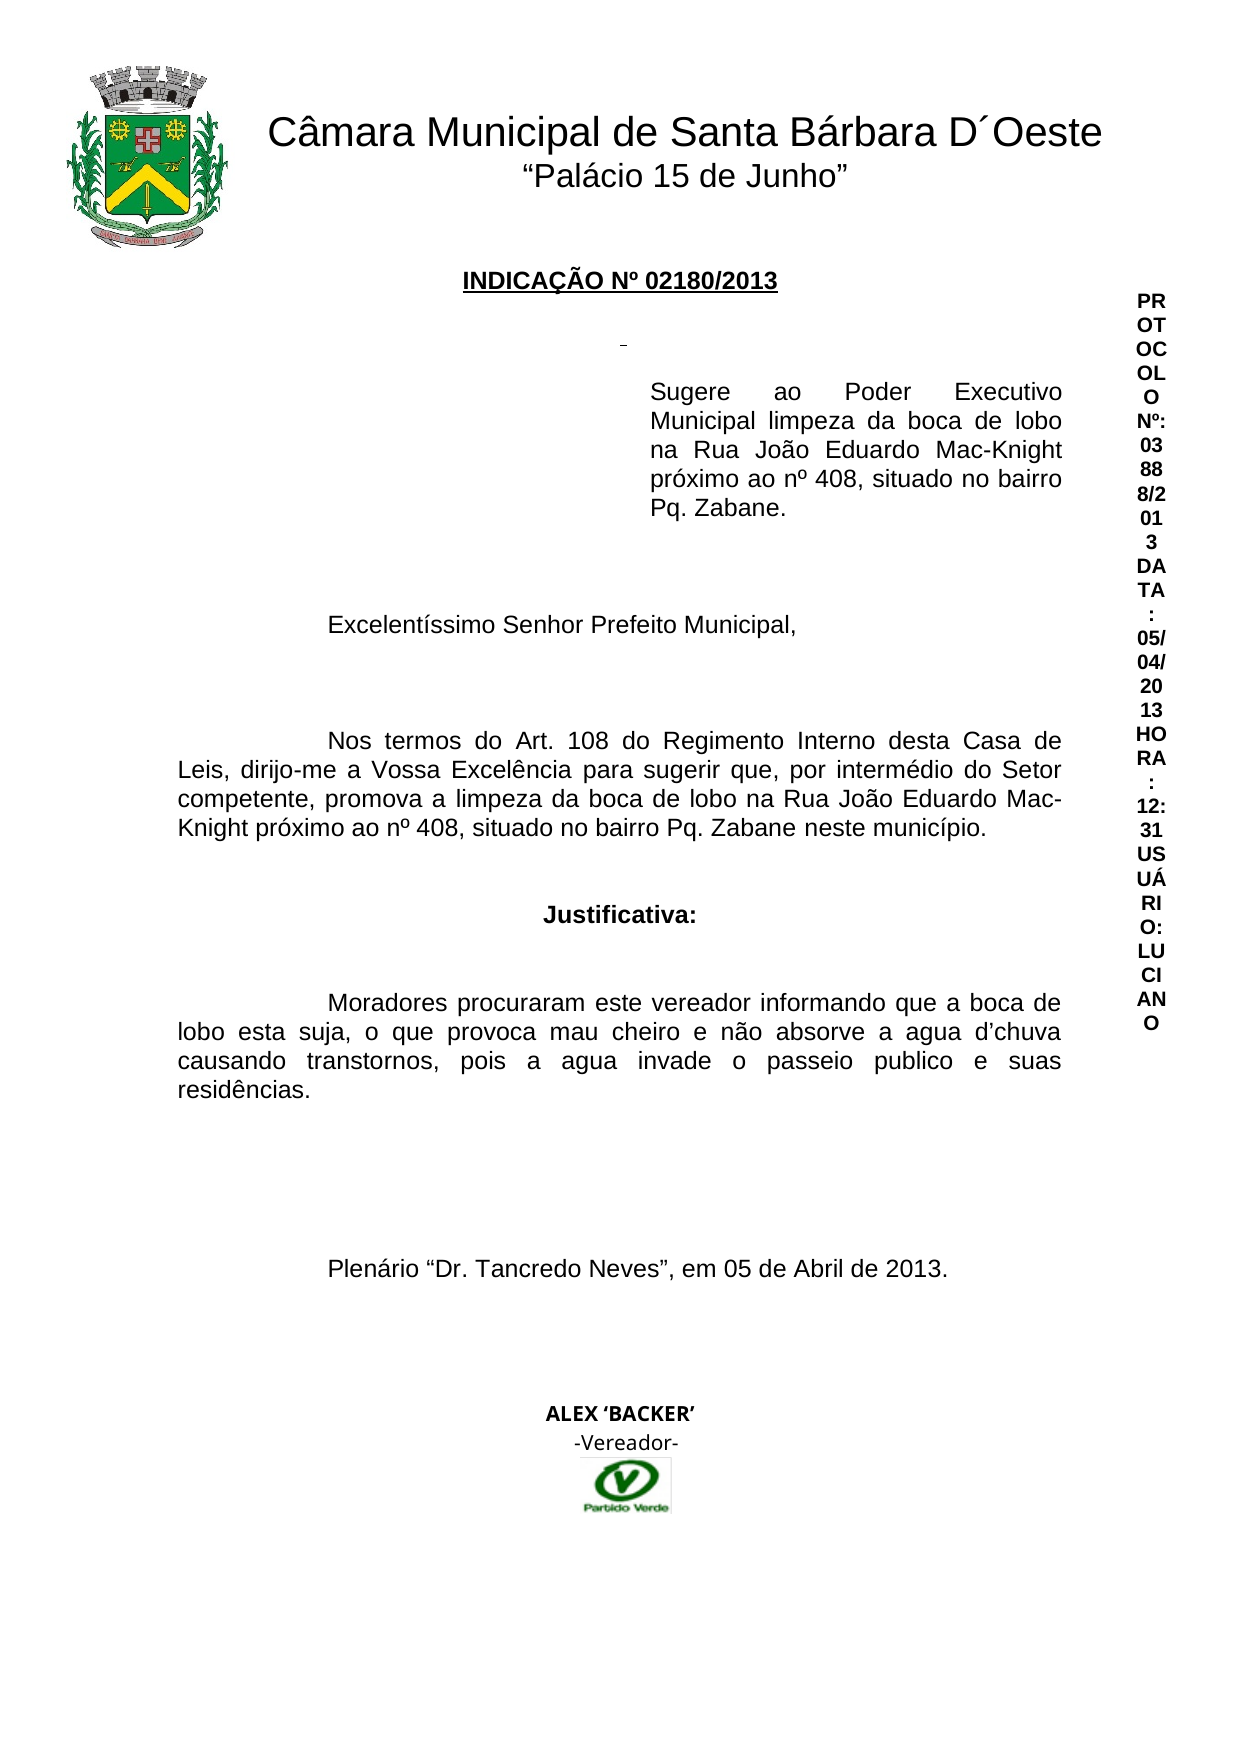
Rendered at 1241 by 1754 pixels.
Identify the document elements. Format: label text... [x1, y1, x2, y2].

text Moradores procuraram este vereador informando que a boca de lobo esta suja, o que provoca mau cheiro e não absorve a agua d’chuva causando transtornos, pois a agua invade o passeio publico e suas residências. [177, 987, 1063, 1104]
title INDICAÇÃO Nº 02180/2013 [177, 266, 1063, 295]
text Plenário “Dr. Tancredo Neves”, em 05 de Abril de 2013. [177, 1254, 1063, 1283]
text ALEX ‘BACKER’ [177, 1399, 1063, 1428]
picture [66, 66, 235, 255]
text Excelentíssimo Senhor Prefeito Municipal, [177, 609, 1063, 639]
text -Vereador- [177, 1428, 1063, 1456]
picture [580, 1456, 673, 1514]
text Justificativa: [177, 900, 1063, 929]
text Nos termos do Art. 108 do Regimento Interno desta Casa de Leis, dirijo-me a Vossa Excelência para sugerir que, por intermédio do Setor competente, promova a limpeza da boca de lobo na Rua João Eduardo Mac-Knight próximo ao nº 408, situado no bairro Pq. Zabane neste município. [177, 726, 1063, 842]
text Sugere ao Poder Executivo Municipal limpeza da boca de lobo na Rua João Eduardo Mac-Knight próximo ao nº 408, situado no bairro Pq. Zabane. [650, 377, 1063, 522]
